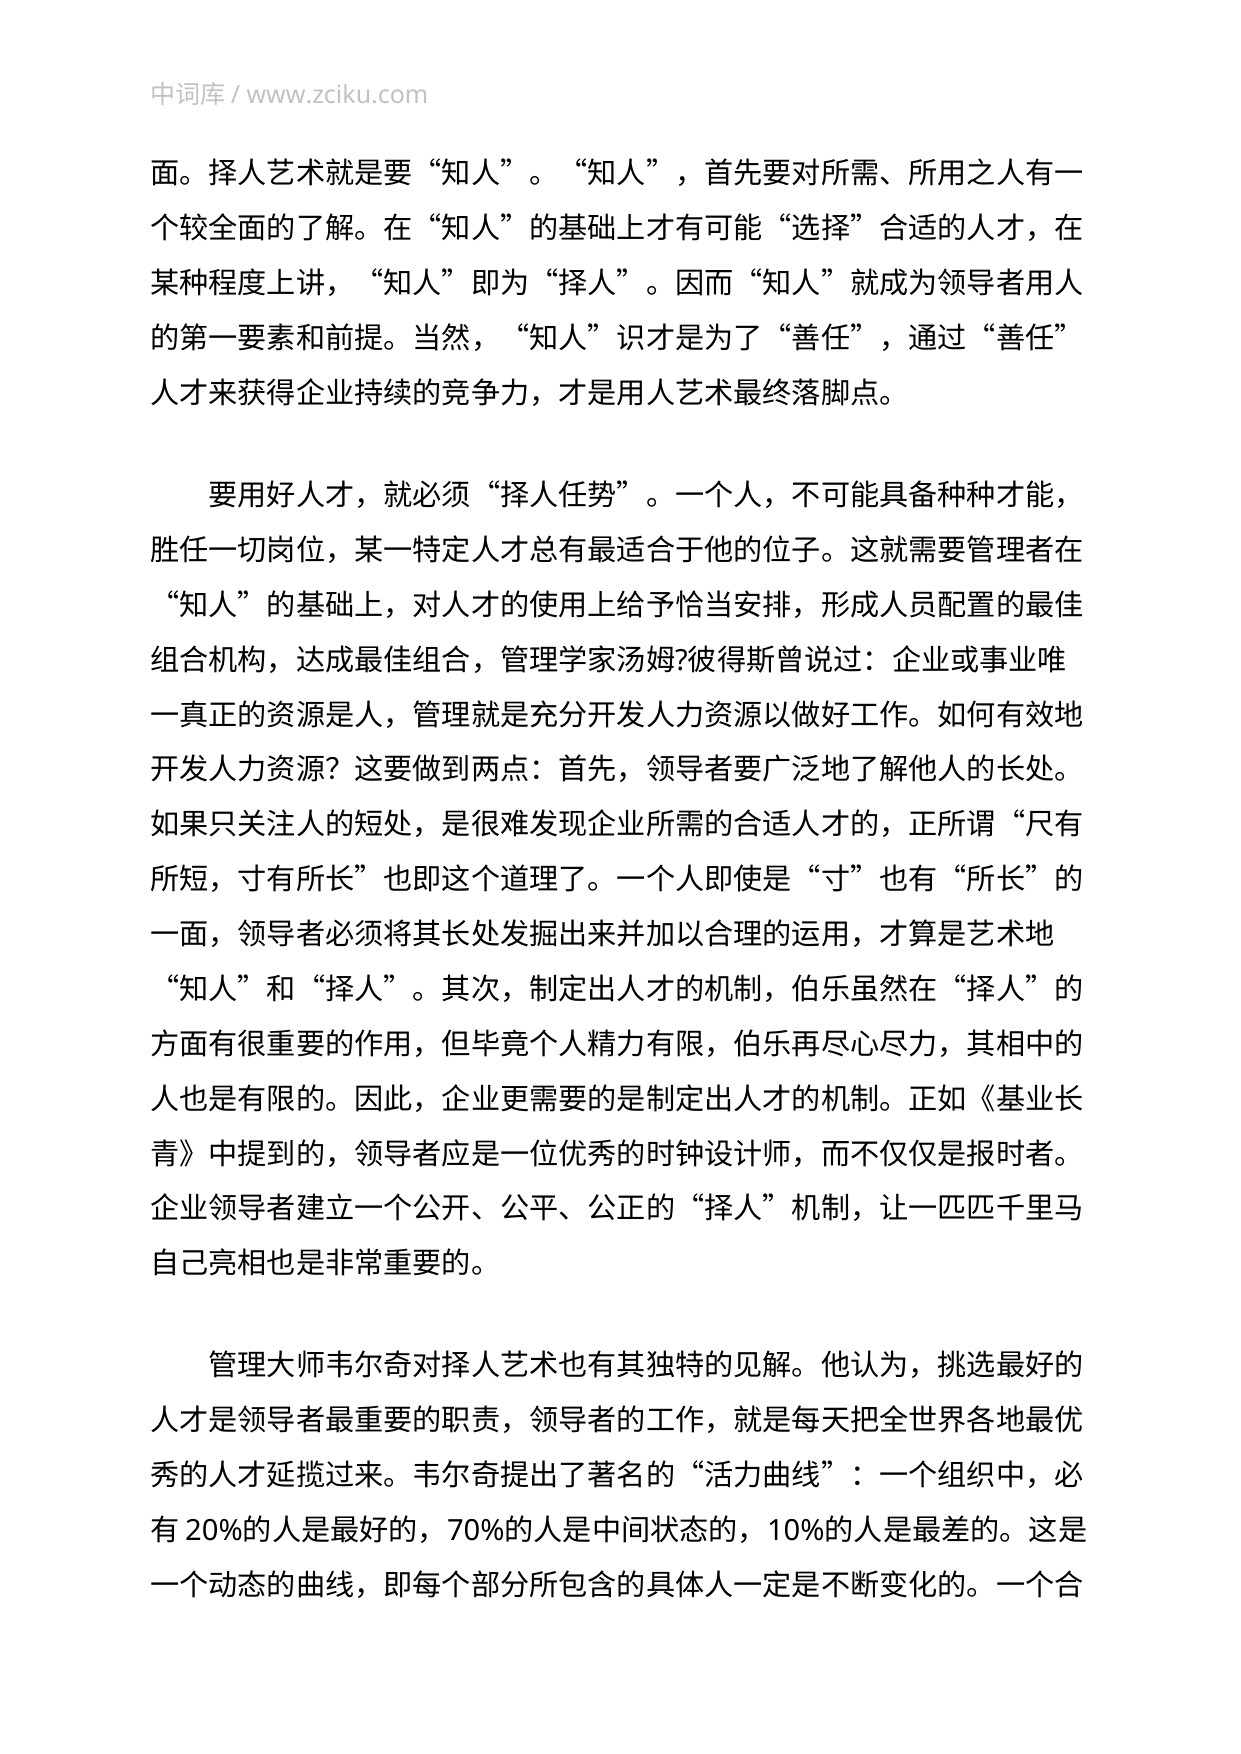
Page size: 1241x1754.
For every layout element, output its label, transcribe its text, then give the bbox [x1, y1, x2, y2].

text 要用好人才，就必须“择人任势”。一个人，不可能具备种种才能，胜任一切岗位，某一特定人才总有最适合于他的位子。这就需要管理者在“知人”的基础上，对人才的使用上给予恰当安排，形成人员配置的最佳组合机构，达成最佳组合，管理学家汤姆?彼得斯曾说过：企业或事业唯一真正的资源是人，管理就是充分开发人力资源以做好工作。如何有效地开发人力资源？这要做到两点：首先，领导者要广泛地了解他人的长处。如果只关注人的短处，是很难发现企业所需的合适人才的，正所谓“尺有所短，寸有所长”也即这个道理了。一个人即使是“寸”也有“所长”的一面，领导者必须将其长处发掘出来并加以合理的运用，才算是艺术地“知人”和“择人”。其次，制定出人才的机制，伯乐虽然在“择人”的方面有很重要的作用，但毕竟个人精力有限，伯乐再尽心尽力，其相中的人也是有限的。因此，企业更需要的是制定出人才的机制。正如《基业长青》中提到的，领导者应是一位优秀的时钟设计师，而不仅仅是报时者。企业领导者建立一个公开、公平、公正的“择人”机制，让一匹匹千里马自己亮相也是非常重要的。 [150, 471, 1090, 1282]
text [150, 1342, 1090, 1604]
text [150, 150, 1090, 412]
